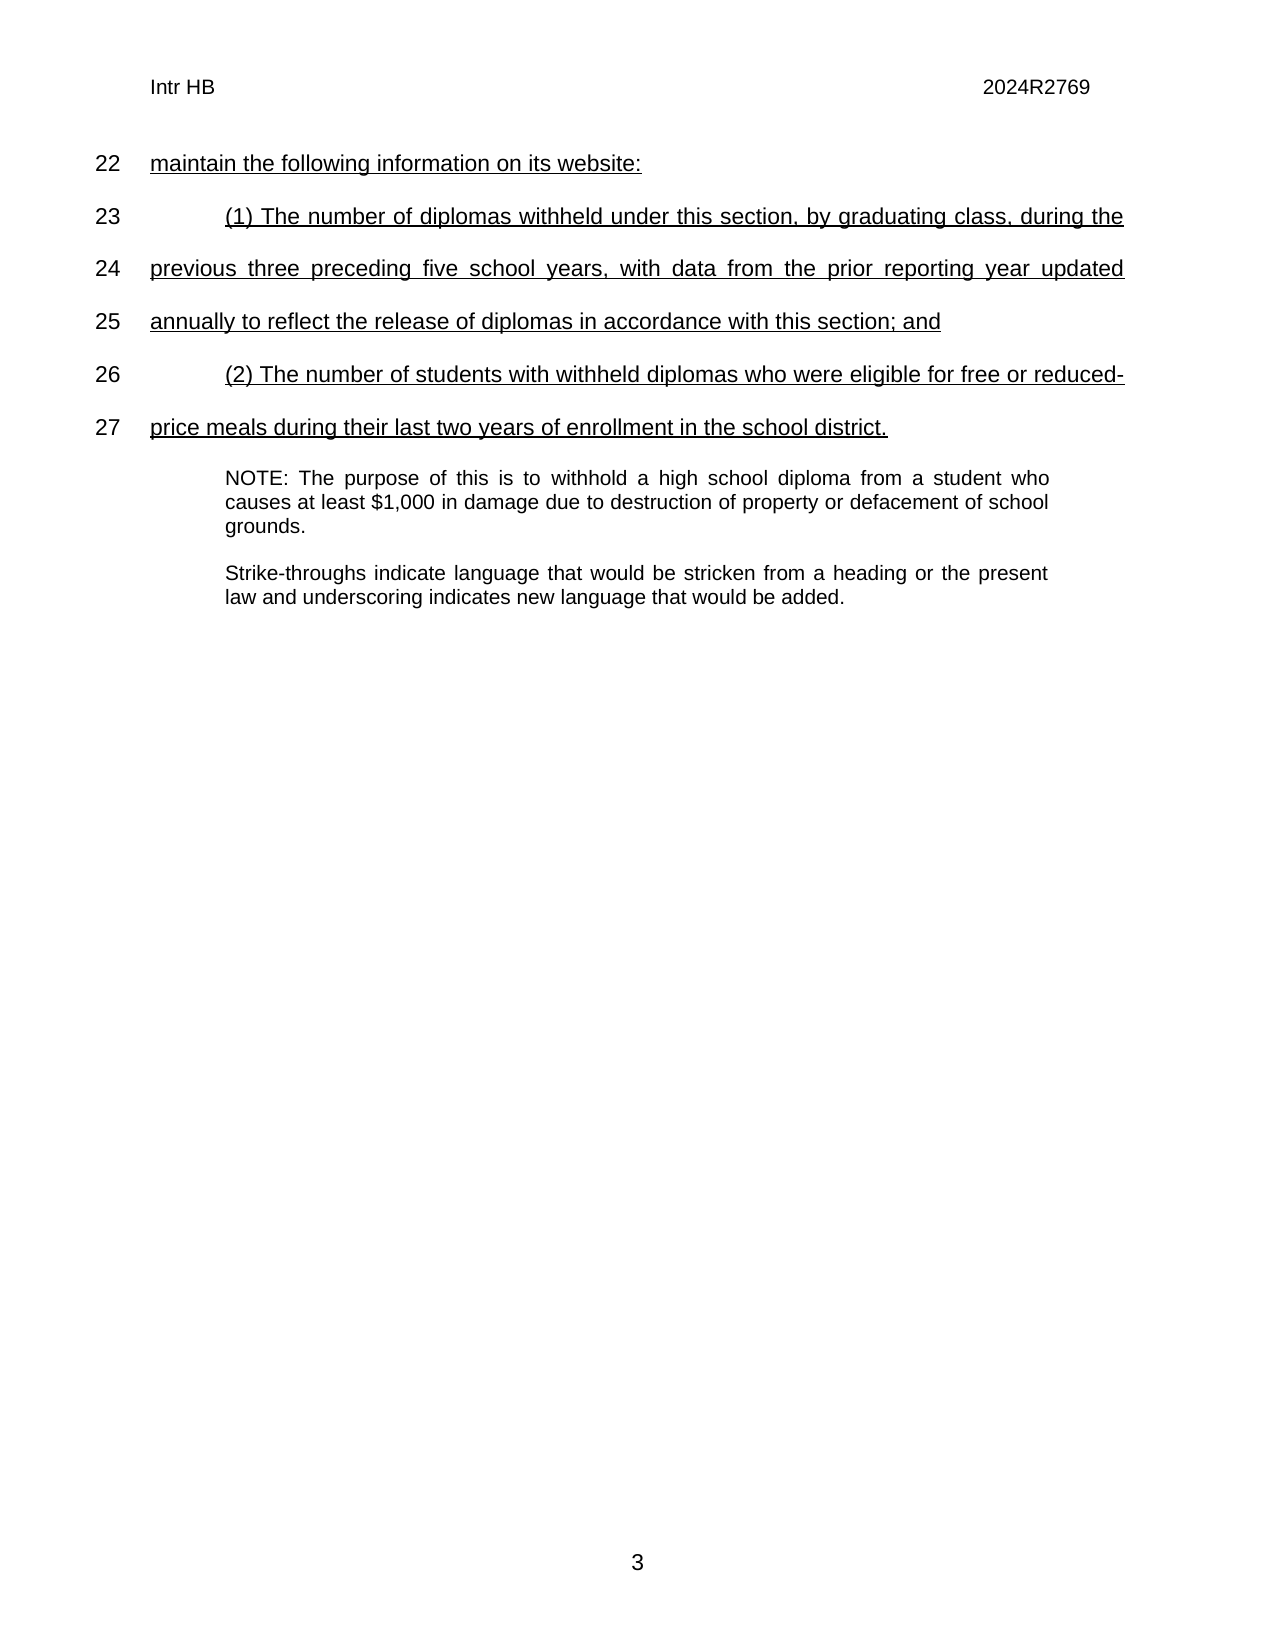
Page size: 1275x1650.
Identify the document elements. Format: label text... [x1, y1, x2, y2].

text (1) The number of diplomas withheld under this section, by graduating class, during the previous three preceding five school years, with data from the prior reporting year updated annually to reflect the release of diplomas in accordance with this section; and [150, 279, 1125, 334]
text (2) The number of students with withheld diplomas who were eligible for free or reduced-price meals during their last two years of enrollment in the school district. [150, 361, 1125, 440]
text (1) The number of diplomas withheld under this section, by graduating class, during the previous three preceding five school years, with data from the prior reporting year updated annually to reflect the release of diplomas in accordance with this section; and [150, 203, 1125, 278]
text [150, 150, 1125, 176]
text NOTE: The purpose of this is to withhold a high school diploma from a student who causes at least $1,000 in damage due to destruction of property or defacement of school grounds. [225, 466, 1050, 538]
text Strike-throughs indicate language that would be stricken from a heading or the present law and underscoring indicates new language that would be added. [225, 561, 1050, 609]
